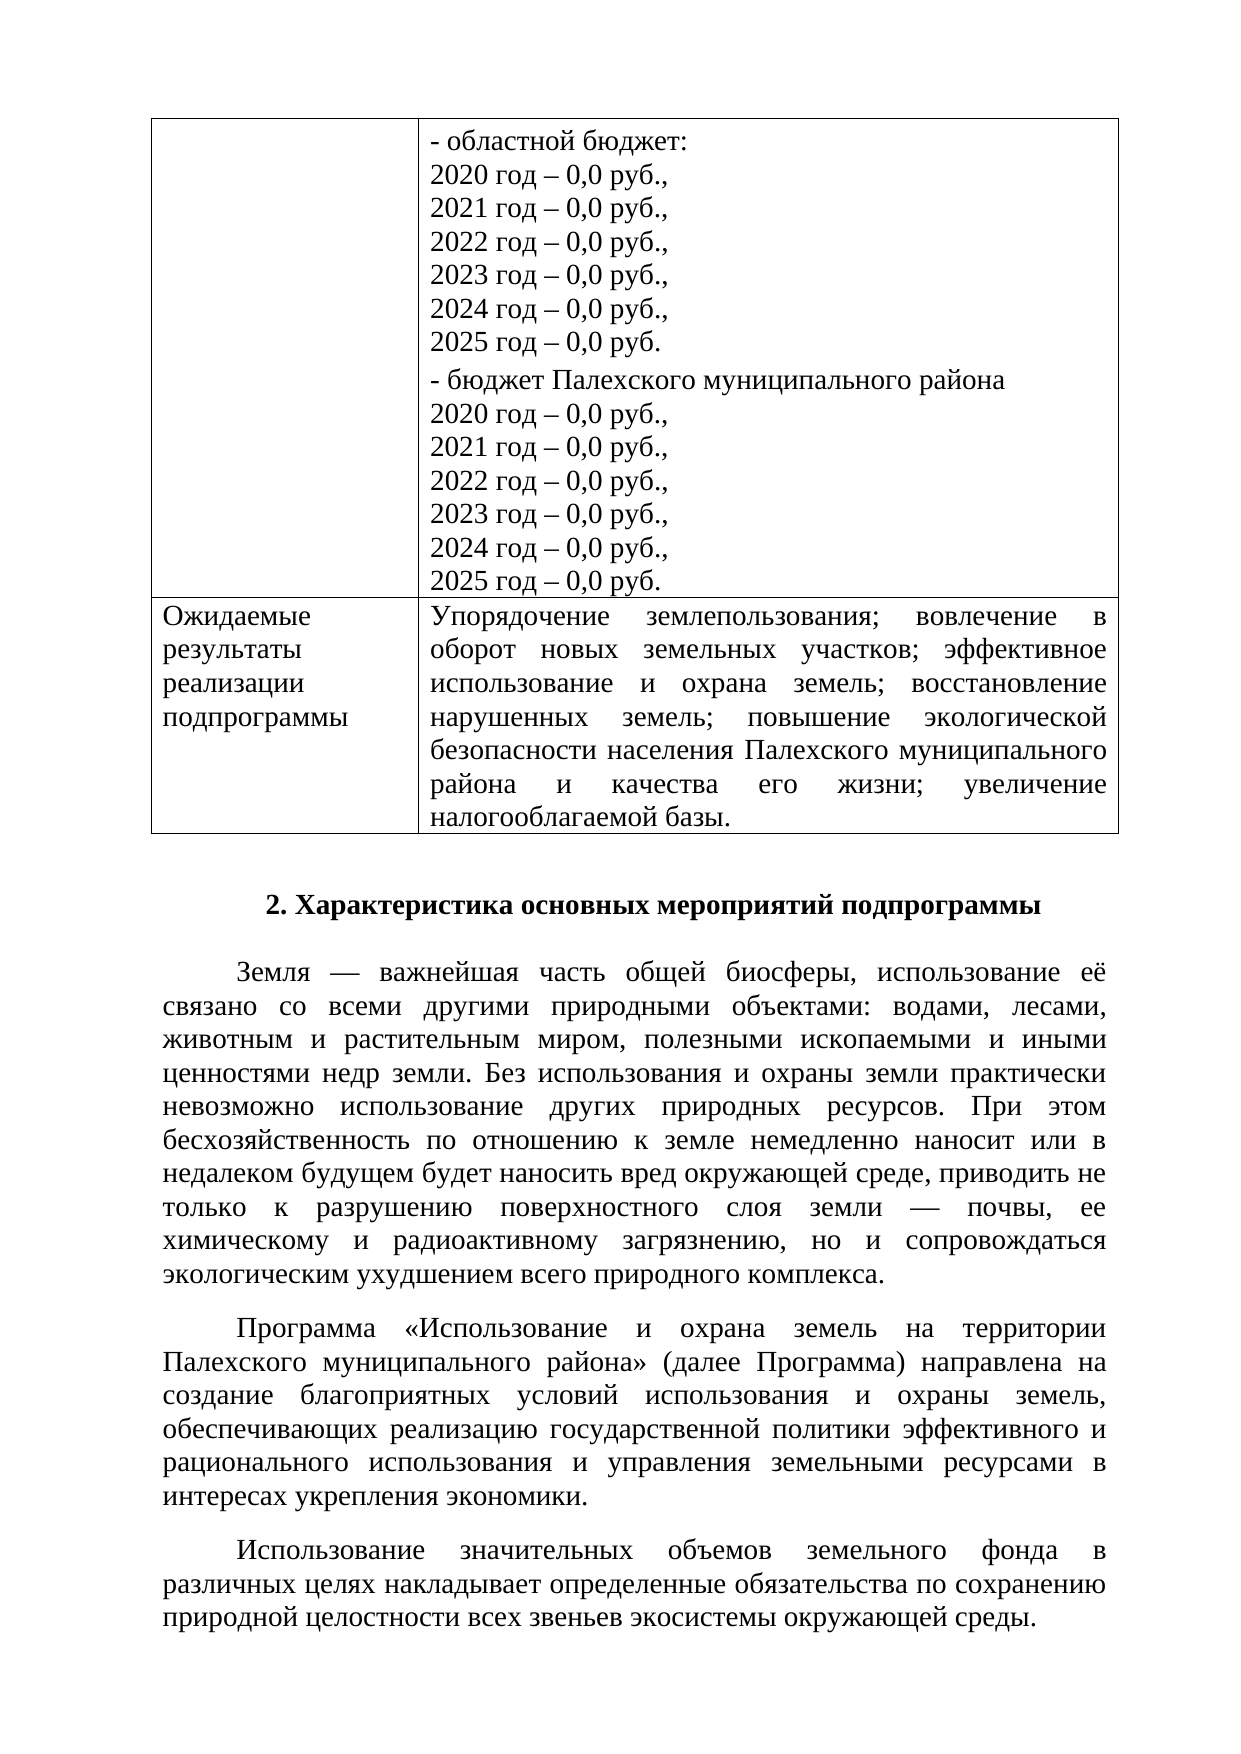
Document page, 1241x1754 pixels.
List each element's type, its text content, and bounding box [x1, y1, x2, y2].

table_cell Упорядочение землепользования; вовлечение в оборот новых земельных участков; эффективное использование и охрана земель; восстановление нарушенных земель; повышение экологической безопасности населения Палехского муниципального района и качества его жизни; увеличение налогооблагаемой базы. [419, 598, 1118, 833]
table_cell Ожидаемые результаты реализации подпрограммы [152, 598, 418, 833]
subtitle 2. Характеристика основных мероприятий подпрограммы [200, 887, 1107, 921]
text Земля — важнейшая часть общей биосферы, использование её связано со всеми другими природными объектами: водами, лесами, животным и растительным миром, полезными ископаемыми и иными ценностями недр земли. Без использования и охраны земли практически невозможно использование других природных ресурсов. При этом бесхозяйственность по отношению к земле немедленно наносит или в недалеком будущем будет наносить вред окружающей среде, приводить не только к разрушению поверхностного слоя земли — почвы, ее химическому и радиоактивному загрязнению, но и сопровождаться экологическим ухудшением всего природного комплекса. [162, 954, 1107, 1289]
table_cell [419, 119, 1118, 597]
text Программа «Использование и охрана земель на территории Палехского муниципального района» (далее Программа) направлена на создание благоприятных условий использования и охраны земель, обеспечивающих реализацию государственной политики эффективного и рационального использования и управления земельными ресурсами в интересах укрепления экономики. [162, 1310, 1107, 1512]
text Использование значительных объемов земельного фонда в различных целях накладывает определенные обязательства по сохранению природной целостности всех звеньев экосистемы окружающей среды. [162, 1532, 1107, 1633]
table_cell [152, 119, 418, 597]
